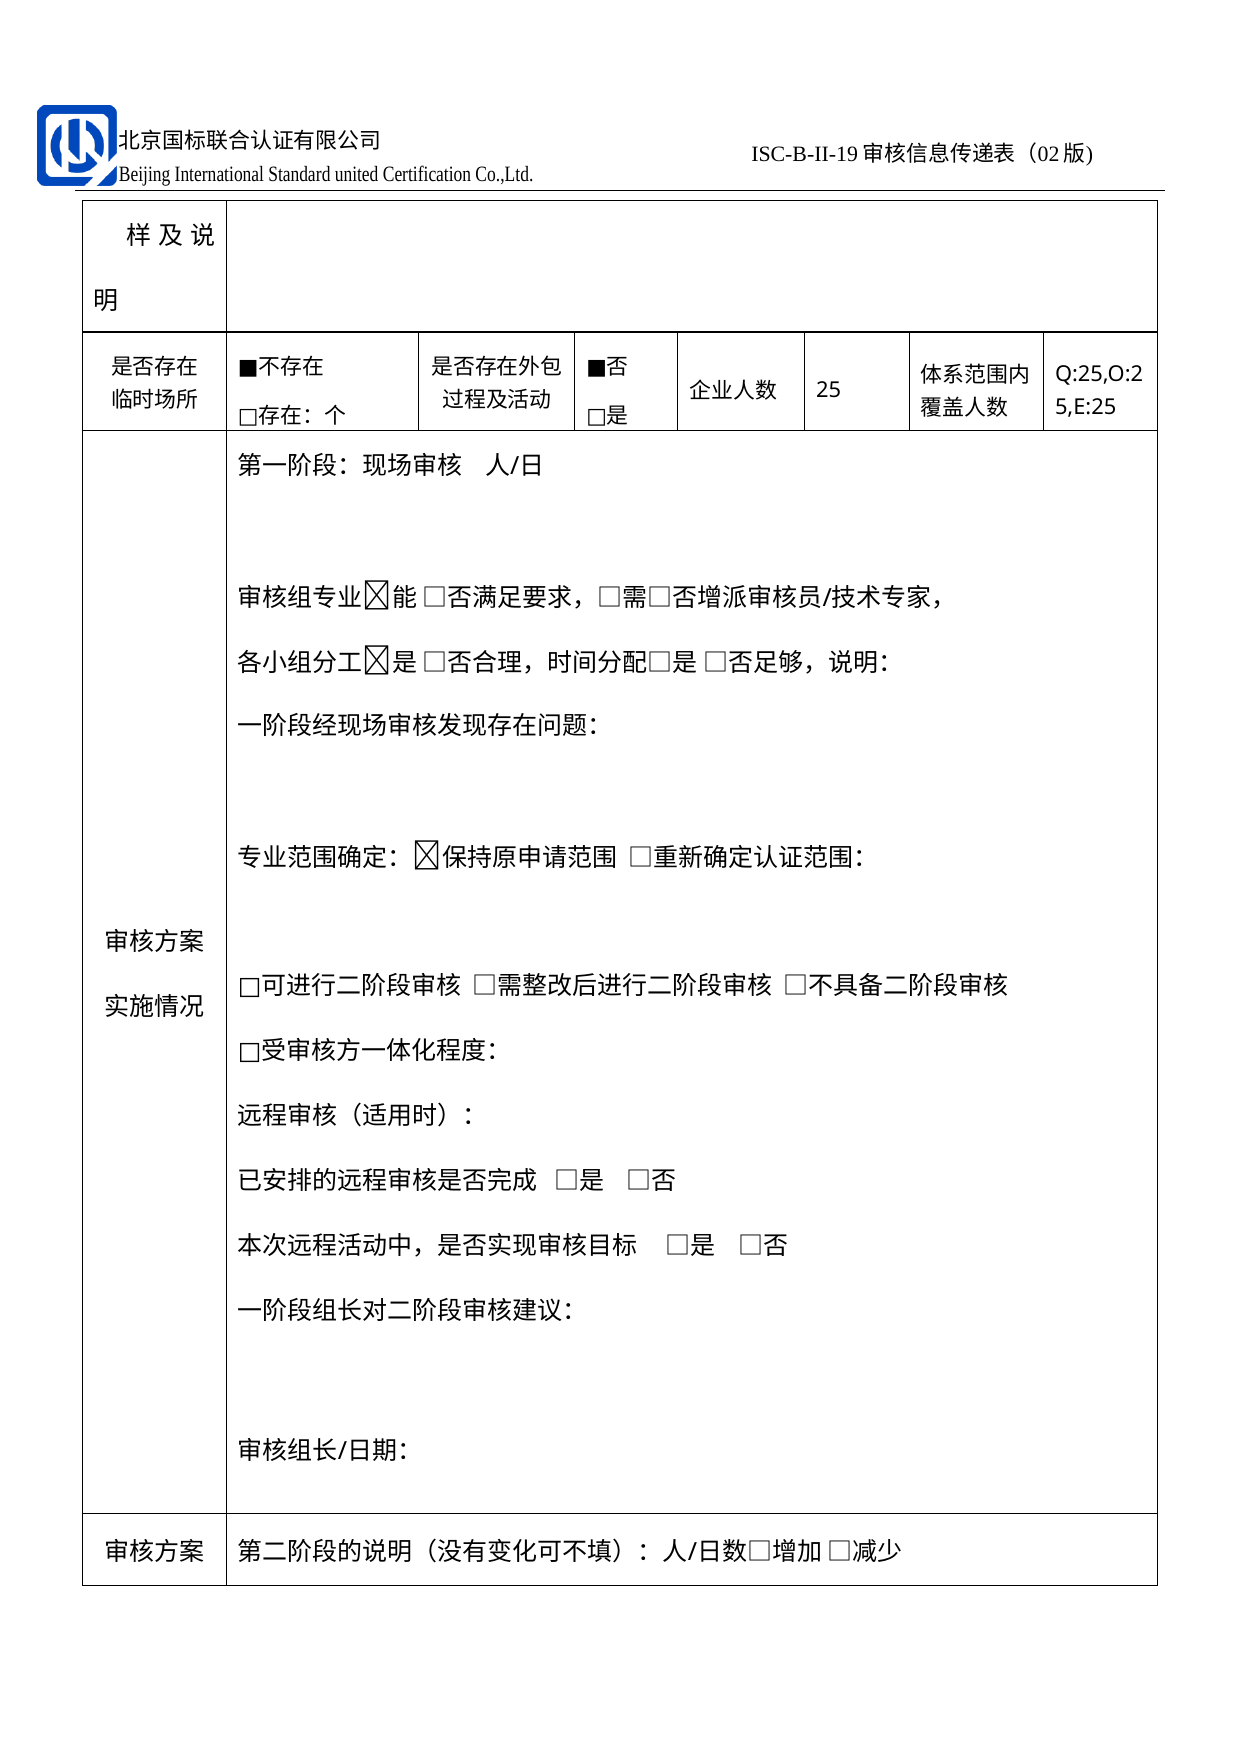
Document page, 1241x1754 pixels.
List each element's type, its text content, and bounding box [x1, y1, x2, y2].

table_cell Q:25,O:25,E:25 [1044, 333, 1157, 430]
picture [37, 105, 117, 186]
table_cell 25 [805, 333, 909, 430]
table_cell 体系范围内覆盖人数 [910, 333, 1043, 430]
table_cell 是否存在外包 过程及活动 [419, 333, 574, 430]
table_cell 企业人数 [678, 333, 804, 430]
table_cell 是否存在 临时场所 [83, 333, 226, 430]
table_cell ■否 □是 [575, 333, 677, 430]
table_cell 审核方案 实施 [83, 1514, 226, 1584]
table_cell ■不存在 □存在：个 [227, 333, 418, 430]
table_cell 审核方案实施情况 [83, 431, 226, 1513]
table_cell 多场所抽 样及说明 [83, 201, 226, 331]
table_cell 第一阶段：现场审核 人/日 审核组专业能 □否满足要求，□需□否增派审核员/技术专家， 各小组分工是 □否合理，时间分配□是 □否足够，说明： 一阶段经现场审核发现存在问题： 专业范围确定：保持原申请范围 □重新确定认证范围： □可进行二阶段审核 □需整改后进行二阶段审核 □不具备二阶段审核 □受审核方一体化程度： 远程审核（适用时）： 已安排的远程审核是否完成 □是 □否 本次远程活动中，是否实现审核目标 □是 □否 一阶段组长对二阶段审核建议： 审核组长/日期： [227, 431, 1157, 1513]
table_cell [227, 201, 1157, 331]
